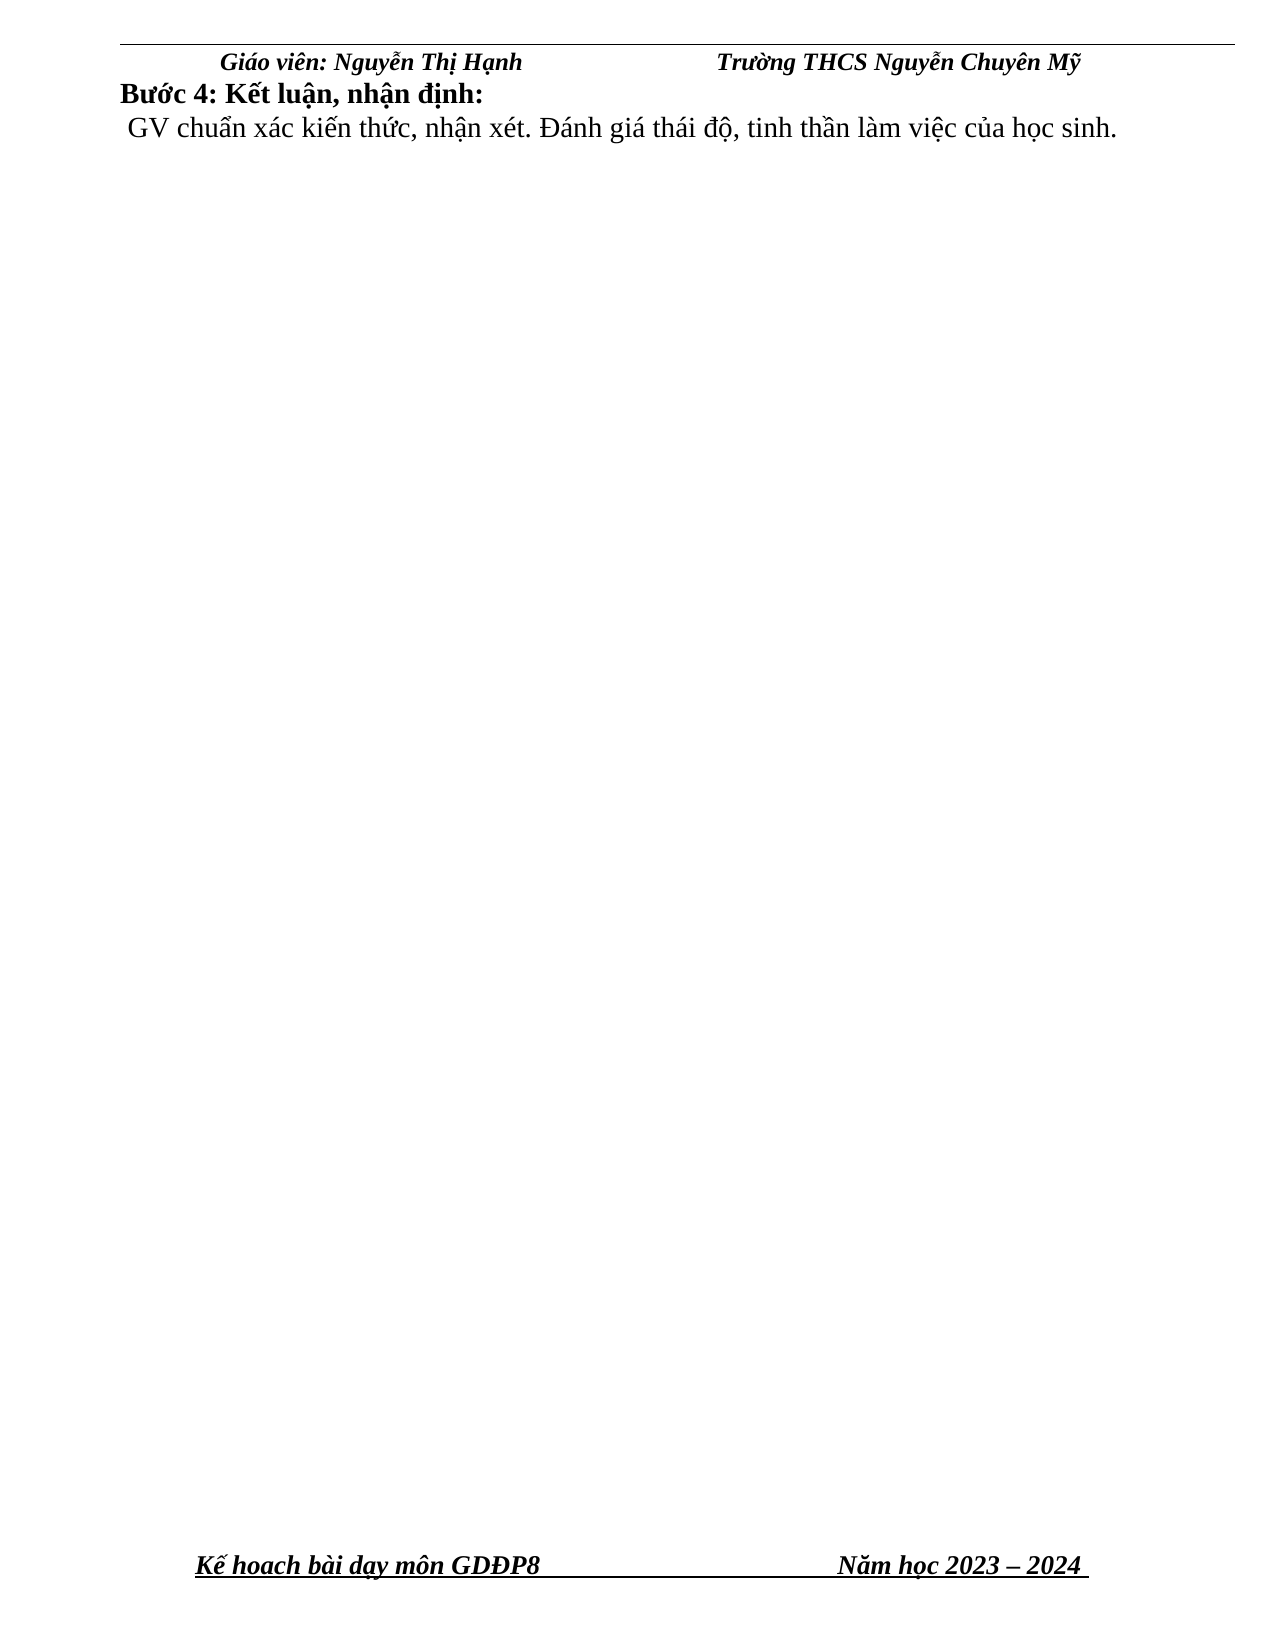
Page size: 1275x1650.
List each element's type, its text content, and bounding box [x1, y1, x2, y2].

text GV chuẩn xác kiến thức, nhận xét. Đánh giá thái độ, tinh thần làm việc của học sinh. [120, 110, 1185, 143]
text Bước 4: Kết luận, nhận định: [120, 76, 1185, 110]
